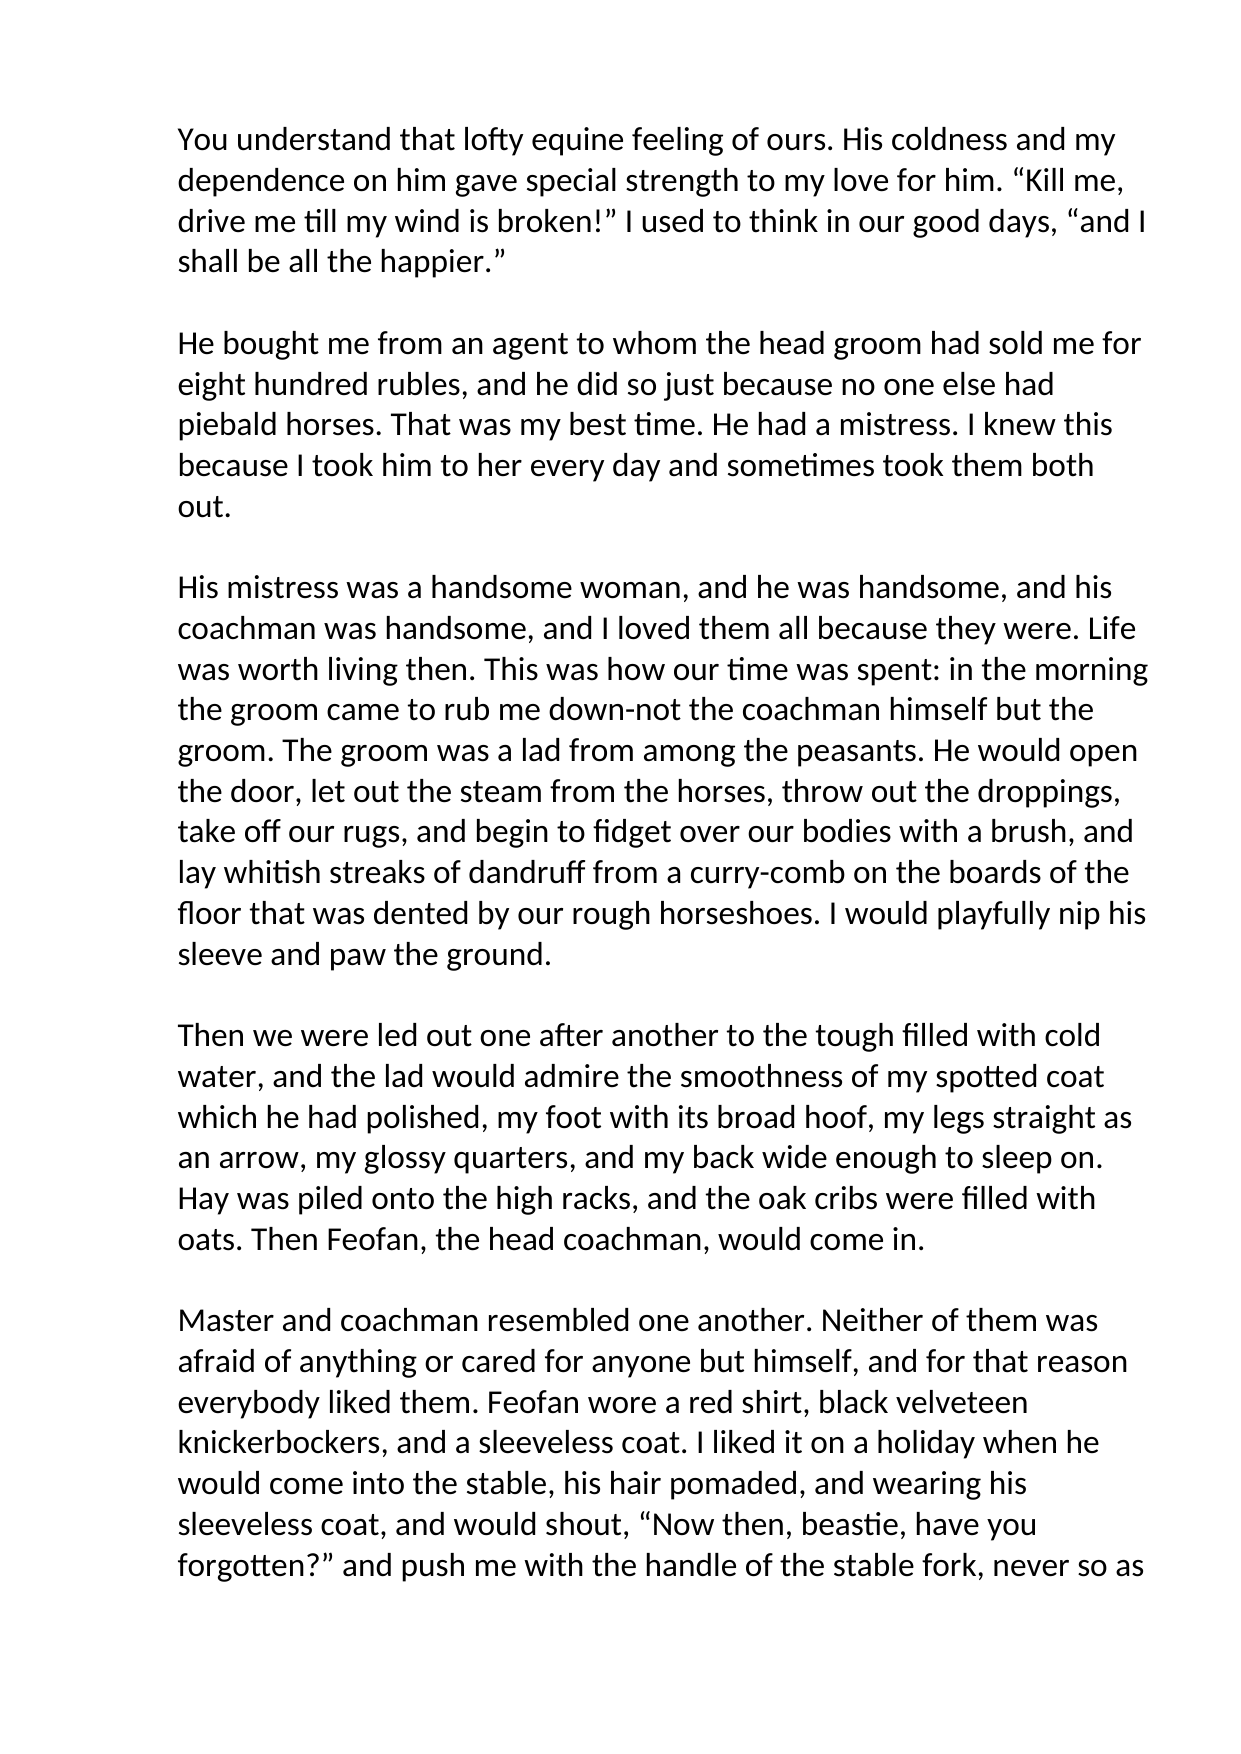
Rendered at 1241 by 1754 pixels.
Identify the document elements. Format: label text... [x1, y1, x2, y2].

text Then we were led out one after another to the tough filled with cold water, and the lad would admire the smoothness of my spotted coat which he had polished, my foot with its broad hoof, my legs straight as an arrow, my glossy quarters, and my back wide enough to sleep on. Hay was piled onto the high racks, and the oak cribs were filled with oats. Then Feofan, the head coachman, would come in. [177, 1014, 1152, 1258]
text His mistress was a handsome woman, and he was handsome, and his coachman was handsome, and I loved them all because they were. Life was worth living then. This was how our time was spent: in the morning the groom came to rub me down-not the coachman himself but the groom. The groom was a lad from among the peasants. He would open the door, let out the steam from the horses, throw out the droppings, take off our rugs, and begin to fidget over our bodies with a brush, and lay whitish streaks of dandruff from a curry-comb on the boards of the floor that was dented by our rough horseshoes. I would playfully nip his sleeve and paw the ground. [177, 566, 1152, 973]
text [177, 1299, 1152, 1584]
text You understand that lofty equine feeling of ours. His coldness and my dependence on him gave special strength to my love for him. “Kill me, drive me till my wind is broken!” I used to think in our good days, “and I shall be all the happier.” [177, 118, 1152, 281]
text He bought me from an agent to whom the head groom had sold me for eight hundred rubles, and he did so just because no one else had piebald horses. That was my best time. He had a mistress. I knew this because I took him to her every day and sometimes took them both out. [177, 322, 1152, 525]
